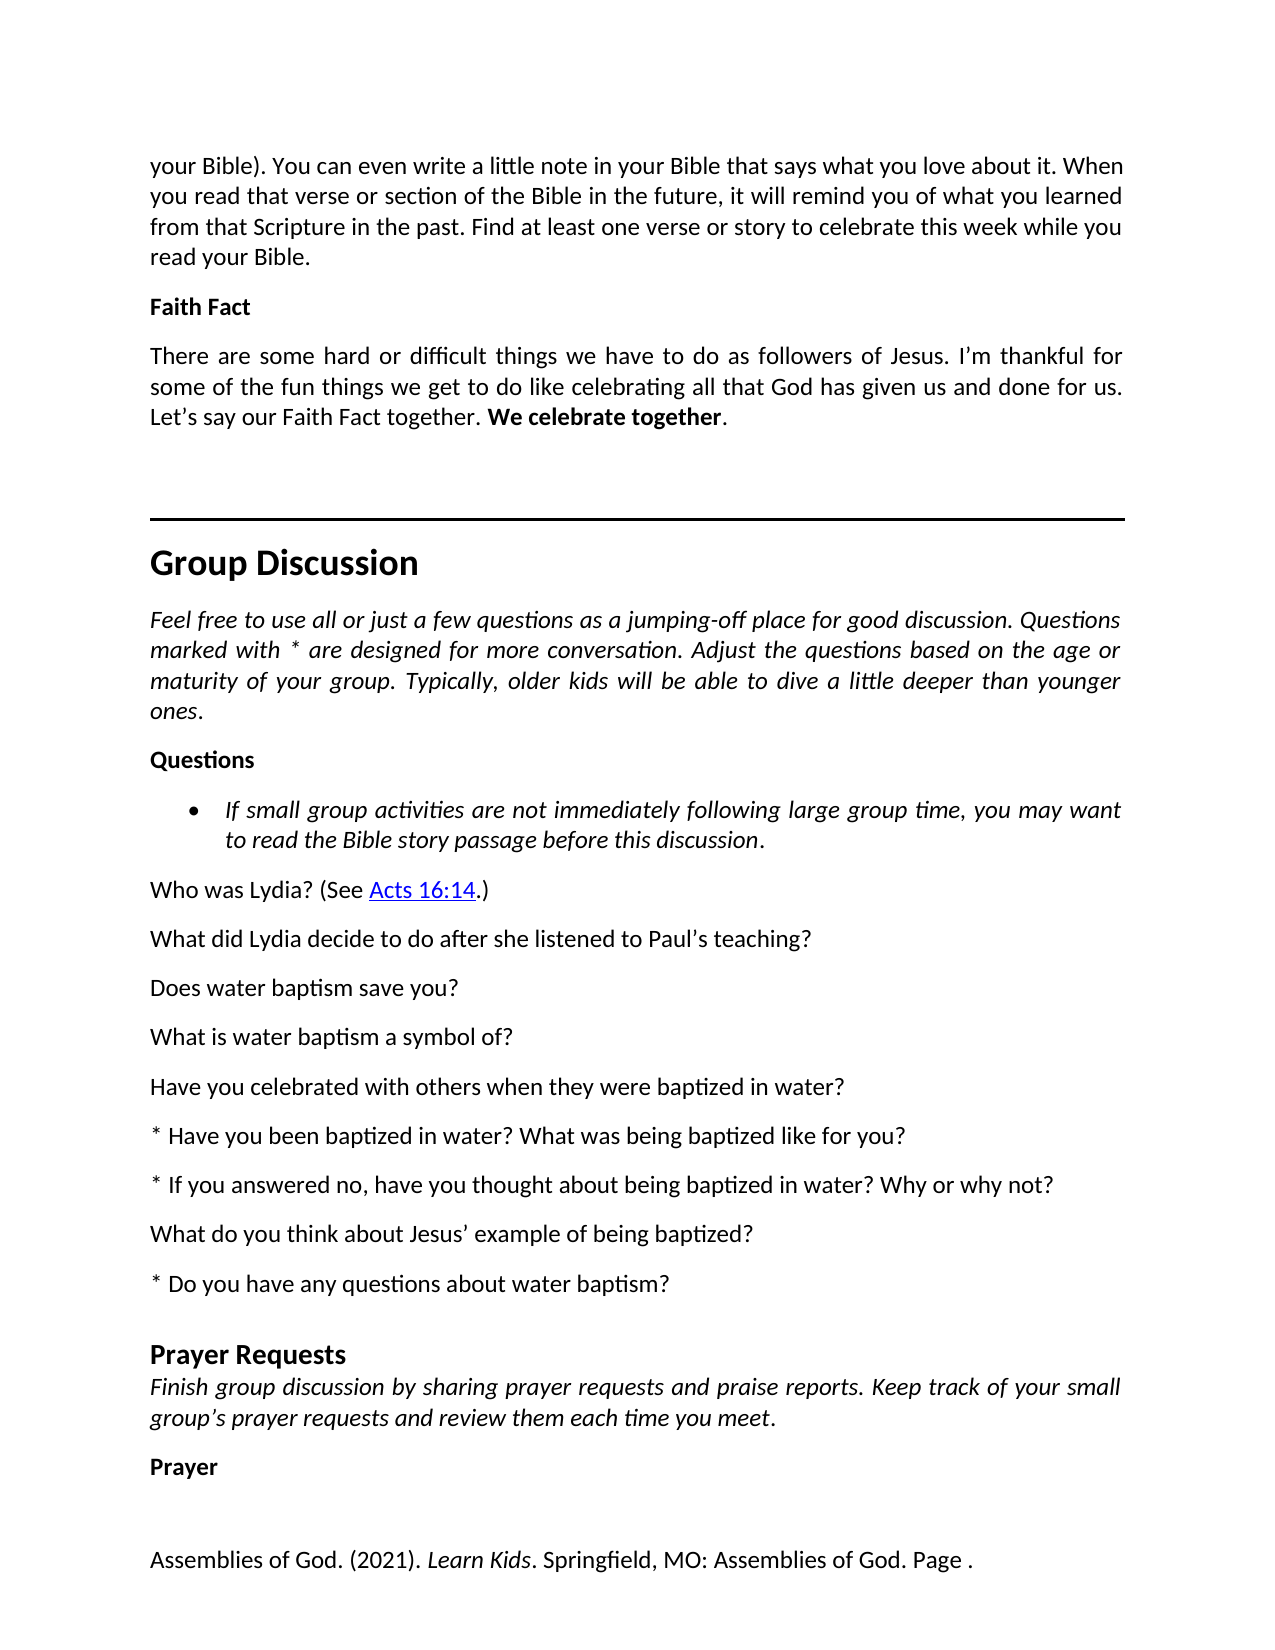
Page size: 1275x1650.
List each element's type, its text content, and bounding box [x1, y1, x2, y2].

text * If you answered no, have you thought about being baptized in water? Why or why not? [150, 1169, 1125, 1200]
text * Have you been baptized in water? What was being baptized like for you? [150, 1120, 1125, 1151]
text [150, 150, 1125, 272]
text What did Lydia decide to do after she listened to Paul’s teaching? [150, 923, 1125, 953]
text Who was Lydia? (See Acts 16:14.) [150, 874, 1125, 904]
text Feel free to use all or just a few questions as a jumping-off place for good discussion. Questions marked with * are designed for more conversation. Adjust the questions based on the age or maturity of your group. Typically, older kids will be able to dive a little deeper than younger ones. [150, 604, 1125, 726]
text Questions [150, 745, 1125, 775]
text Faith Fact [150, 291, 1125, 321]
text There are some hard or difficult things we have to do as followers of Jesus. I’m thankful for some of the fun things we get to do like celebrating all that God has given us and done for us. Let’s say our Faith Fact together. We celebrate together. [150, 340, 1125, 432]
text What do you think about Jesus’ example of being baptized? [150, 1219, 1125, 1249]
text What is water baptism a symbol of? [150, 1022, 1125, 1052]
text Does water baptism save you? [150, 972, 1125, 1003]
text Group Discussion [150, 539, 1125, 585]
text • If small group activities are not immediately following large group time, you may want to read the Bible story passage before this discussion. [187, 794, 1125, 855]
text * Do you have any questions about water baptism? [150, 1268, 1125, 1298]
text Finish group discussion by sharing prayer requests and praise reports. Keep track of your small group’s prayer requests and review them each time you meet. [150, 1372, 1125, 1433]
text Prayer [150, 1451, 1125, 1482]
text Have you celebrated with others when they were baptized in water? [150, 1071, 1125, 1101]
text Prayer Requests [150, 1336, 1125, 1372]
